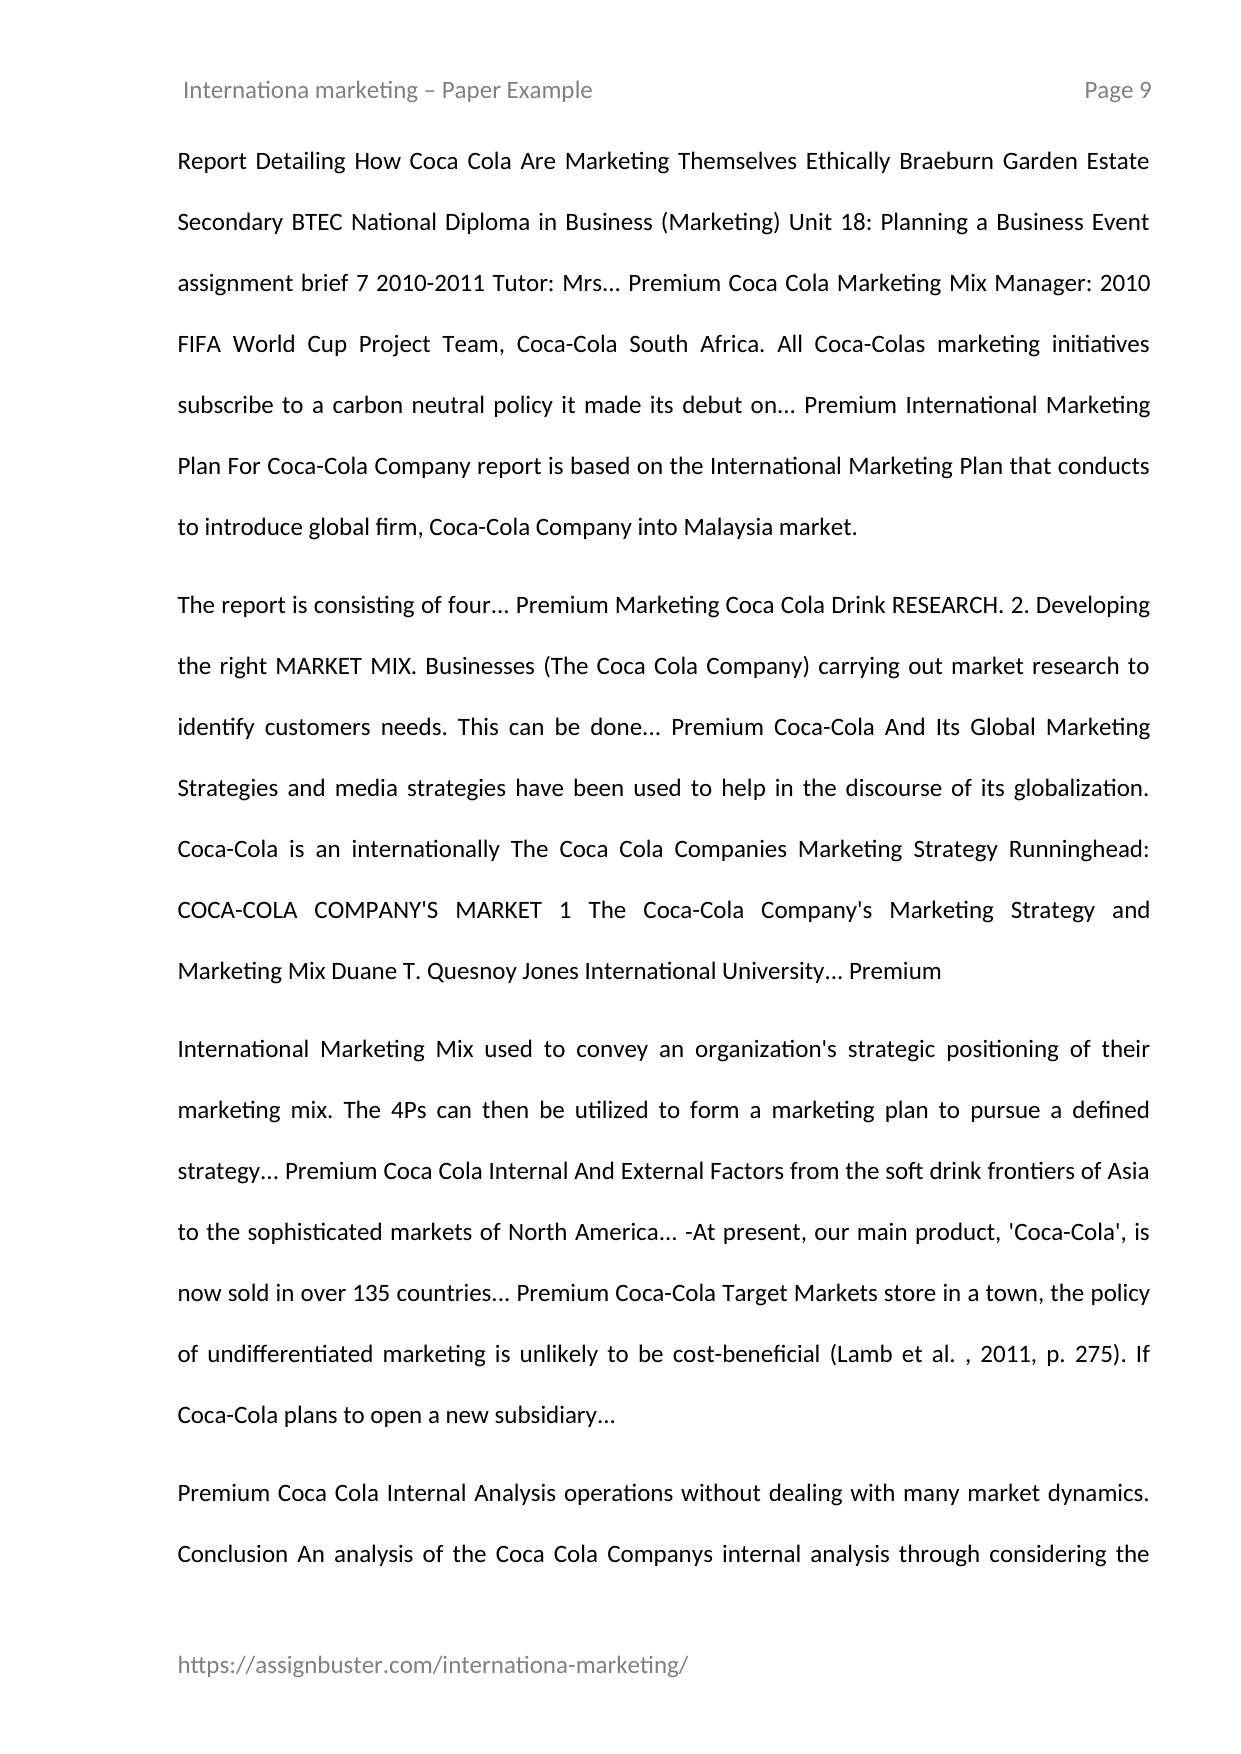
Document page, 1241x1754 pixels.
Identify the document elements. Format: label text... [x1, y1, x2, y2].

text The report is consisting of four... Premium Marketing Coca Cola Drink RESEARCH. 2. Developing the right MARKET MIX. Businesses (The Coca Cola Company) carrying out market research to identify customers needs. This can be done... Premium Coca-Cola And Its Global Marketing Strategies and media strategies have been used to help in the discourse of its globalization. Coca-Cola is an internationally The Coca Cola Companies Marketing Strategy Runninghead: COCA-COLA COMPANY'S MARKET 1 The Coca-Cola Company's Marketing Strategy and Marketing Mix Duane T. Quesnoy Jones International University... Premium [177, 589, 1152, 986]
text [177, 1477, 1152, 1568]
text International Marketing Mix used to convey an organization's strategic positioning of their marketing mix. The 4Ps can then be utilized to form a marketing plan to pursue a defined strategy... Premium Coca Cola Internal And External Factors from the soft drink frontiers of Asia to the sophisticated markets of North America... -At present, our main product, 'Coca-Cola', is now sold in over 135 countries... Premium Coca-Cola Target Markets store in a town, the policy of undifferentiated marketing is unlikely to be cost-beneficial (Lamb et al. , 2011, p. 275). If Coca-Cola plans to open a new subsidiary... [177, 1033, 1152, 1430]
text Report Detailing How Coca Cola Are Marketing Themselves Ethically Braeburn Garden Estate Secondary BTEC National Diploma in Business (Marketing) Unit 18: Planning a Business Event assignment brief 7 2010-2011 Tutor: Mrs... Premium Coca Cola Marketing Mix Manager: 2010 FIFA World Cup Project Team, Coca-Cola South Africa. All Coca-Colas marketing initiatives subscribe to a carbon neutral policy it made its debut on... Premium International Marketing Plan For Coca-Cola Company report is based on the International Marketing Plan that conducts to introduce global firm, Coca-Cola Company into Malaysia market. [177, 145, 1152, 542]
